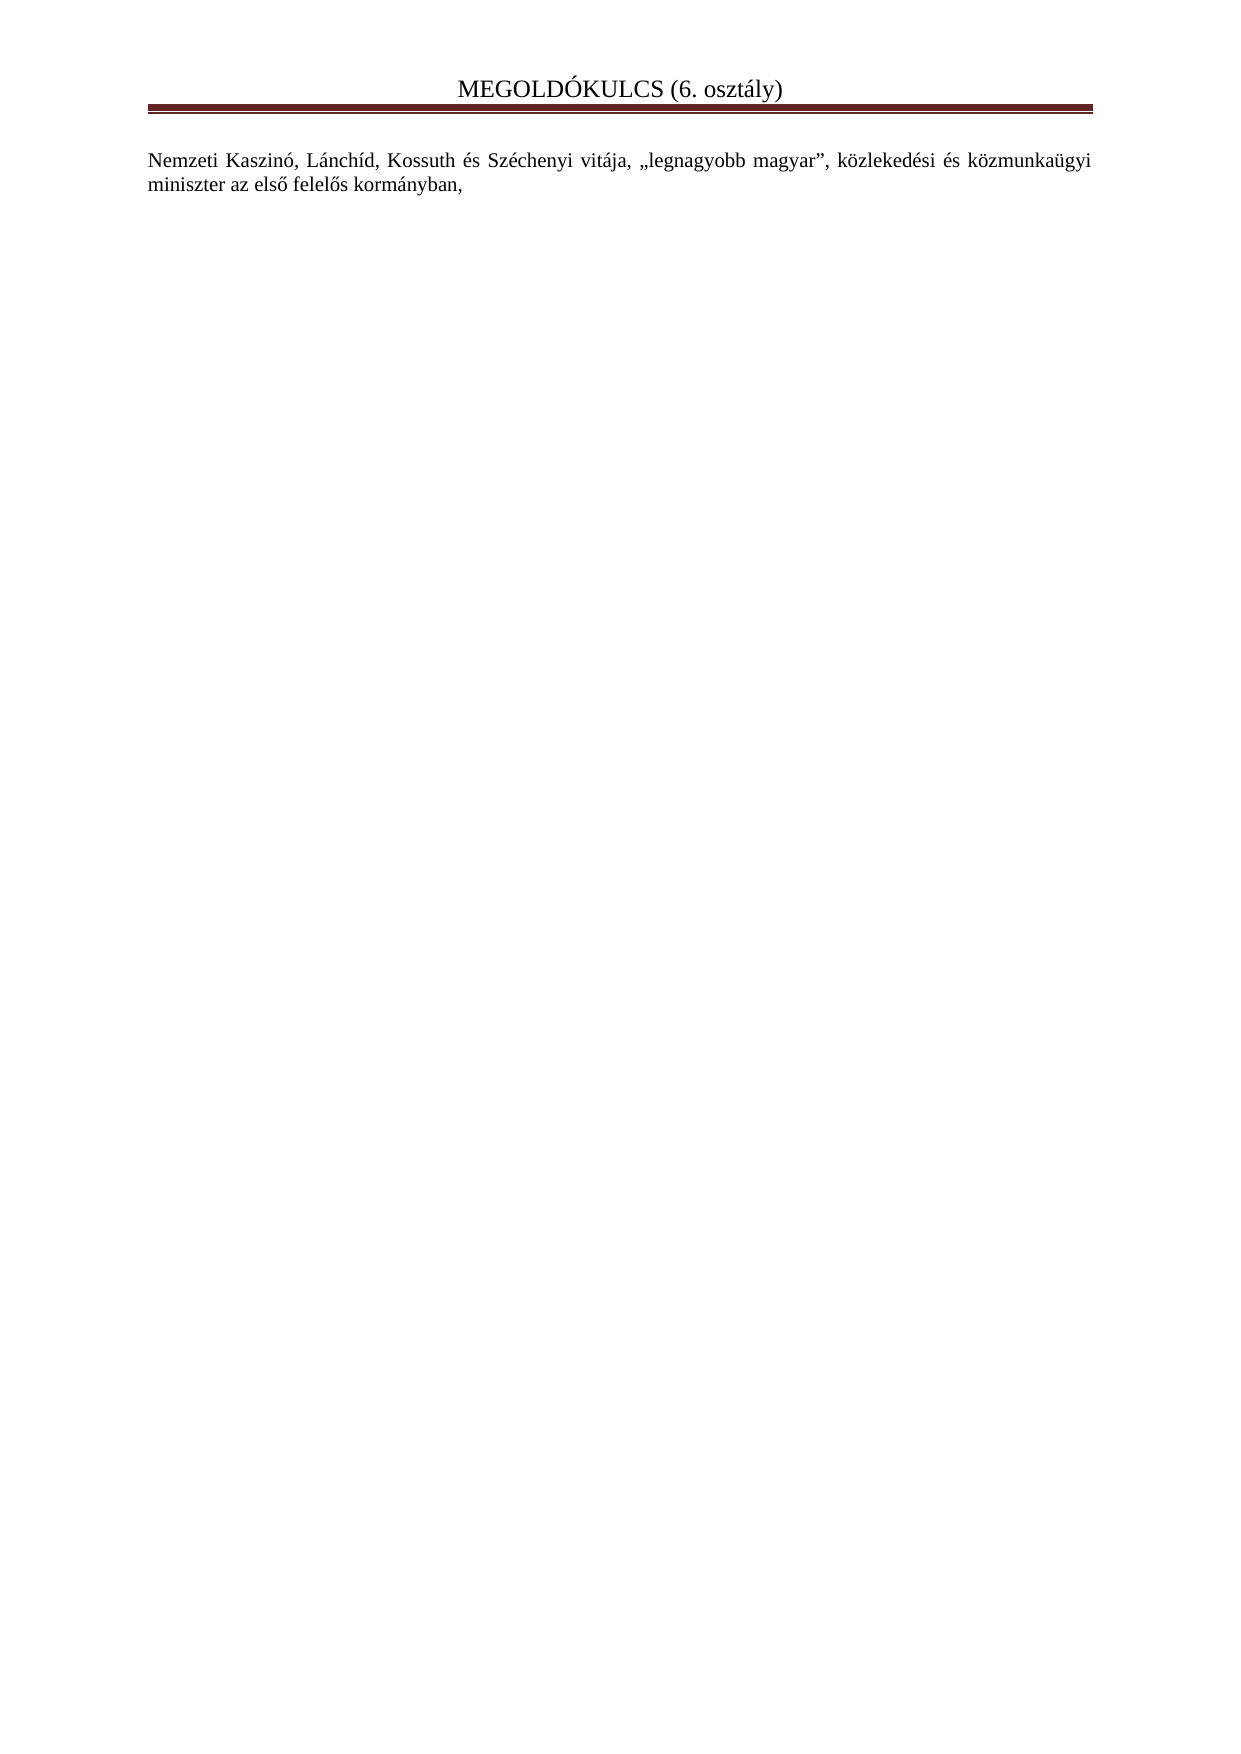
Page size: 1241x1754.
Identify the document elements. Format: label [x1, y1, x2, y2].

text [148, 148, 1093, 196]
